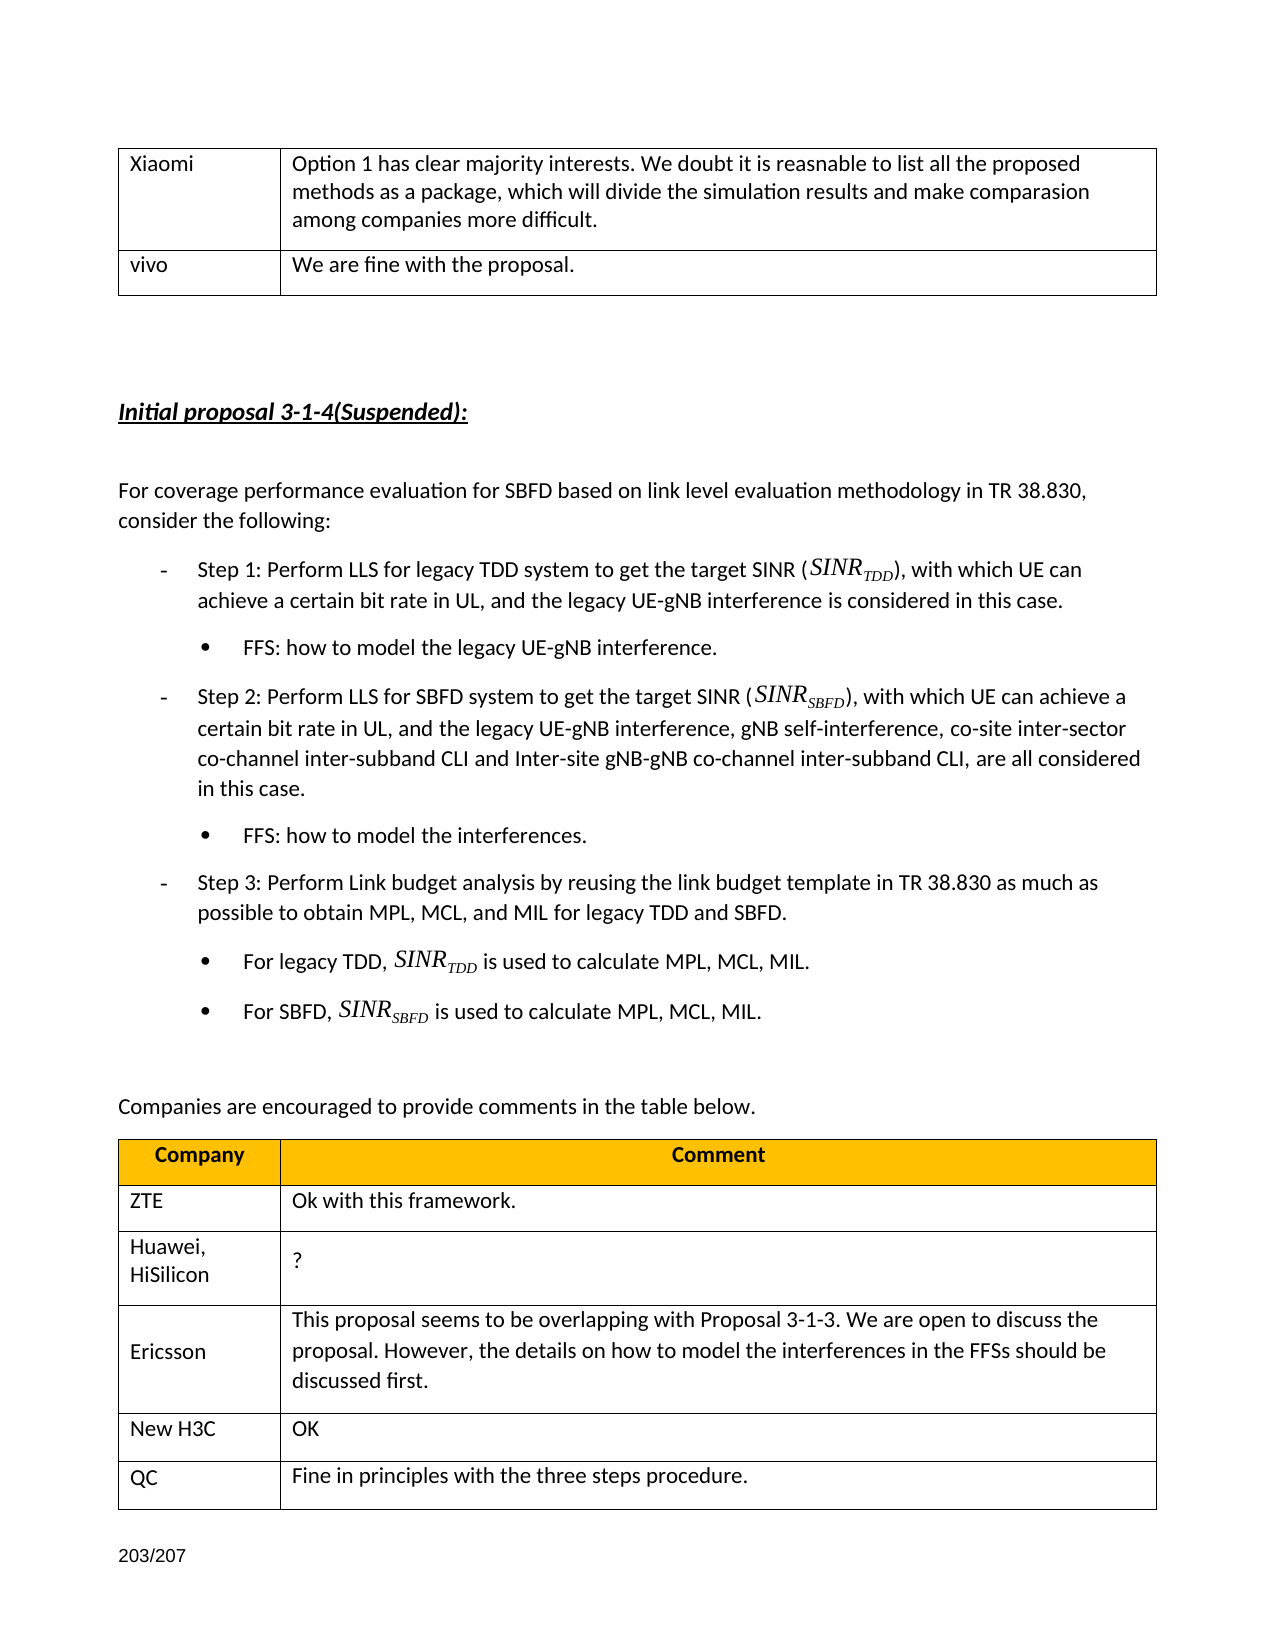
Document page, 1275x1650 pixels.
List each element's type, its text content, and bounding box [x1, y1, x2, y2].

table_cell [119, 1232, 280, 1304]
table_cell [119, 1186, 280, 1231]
list For SBFD, is used to calculate MPL, MCL, MIL. [201, 995, 1157, 1027]
text Companies are encouraged to provide comments in the table below. [118, 1092, 1157, 1121]
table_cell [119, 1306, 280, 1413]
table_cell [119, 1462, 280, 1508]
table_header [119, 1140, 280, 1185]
list Step 1: Perform LLS for legacy TDD system to get the target SINR (), with which UE can achieve a certain bit rate in UL, and the legacy UE-gNB interference is considered in this case. [160, 553, 1157, 615]
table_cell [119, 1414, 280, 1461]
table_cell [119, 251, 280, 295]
list FFS: how to model the interferences. [201, 821, 1157, 849]
subtitle Initial proposal 3-1-4(Suspended): [118, 396, 1157, 427]
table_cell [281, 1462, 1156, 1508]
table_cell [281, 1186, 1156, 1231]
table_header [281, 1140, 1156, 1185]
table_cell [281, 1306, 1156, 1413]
list Step 2: Perform LLS for SBFD system to get the target SINR (), with which UE can achieve a certain bit rate in UL, and the legacy UE-gNB interference, gNB self-interference, co-site inter-sector co-channel inter-subband CLI and Inter-site gNB-gNB co-channel inter-subband CLI, are all considered in this case. [160, 680, 1157, 802]
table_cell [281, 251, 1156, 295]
text For coverage performance evaluation for SBFD based on link level evaluation methodology in TR 38.830, consider the following: [118, 476, 1157, 534]
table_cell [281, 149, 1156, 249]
list FFS: how to model the legacy UE-gNB interference. [201, 633, 1157, 662]
list Step 3: Perform Link budget analysis by reusing the link budget template in TR 38.830 as much as possible to obtain MPL, MCL, and MIL for legacy TDD and SBFD. [160, 868, 1157, 926]
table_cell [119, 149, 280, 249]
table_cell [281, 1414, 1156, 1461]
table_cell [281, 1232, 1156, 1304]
list For legacy TDD, is used to calculate MPL, MCL, MIL. [201, 945, 1157, 977]
